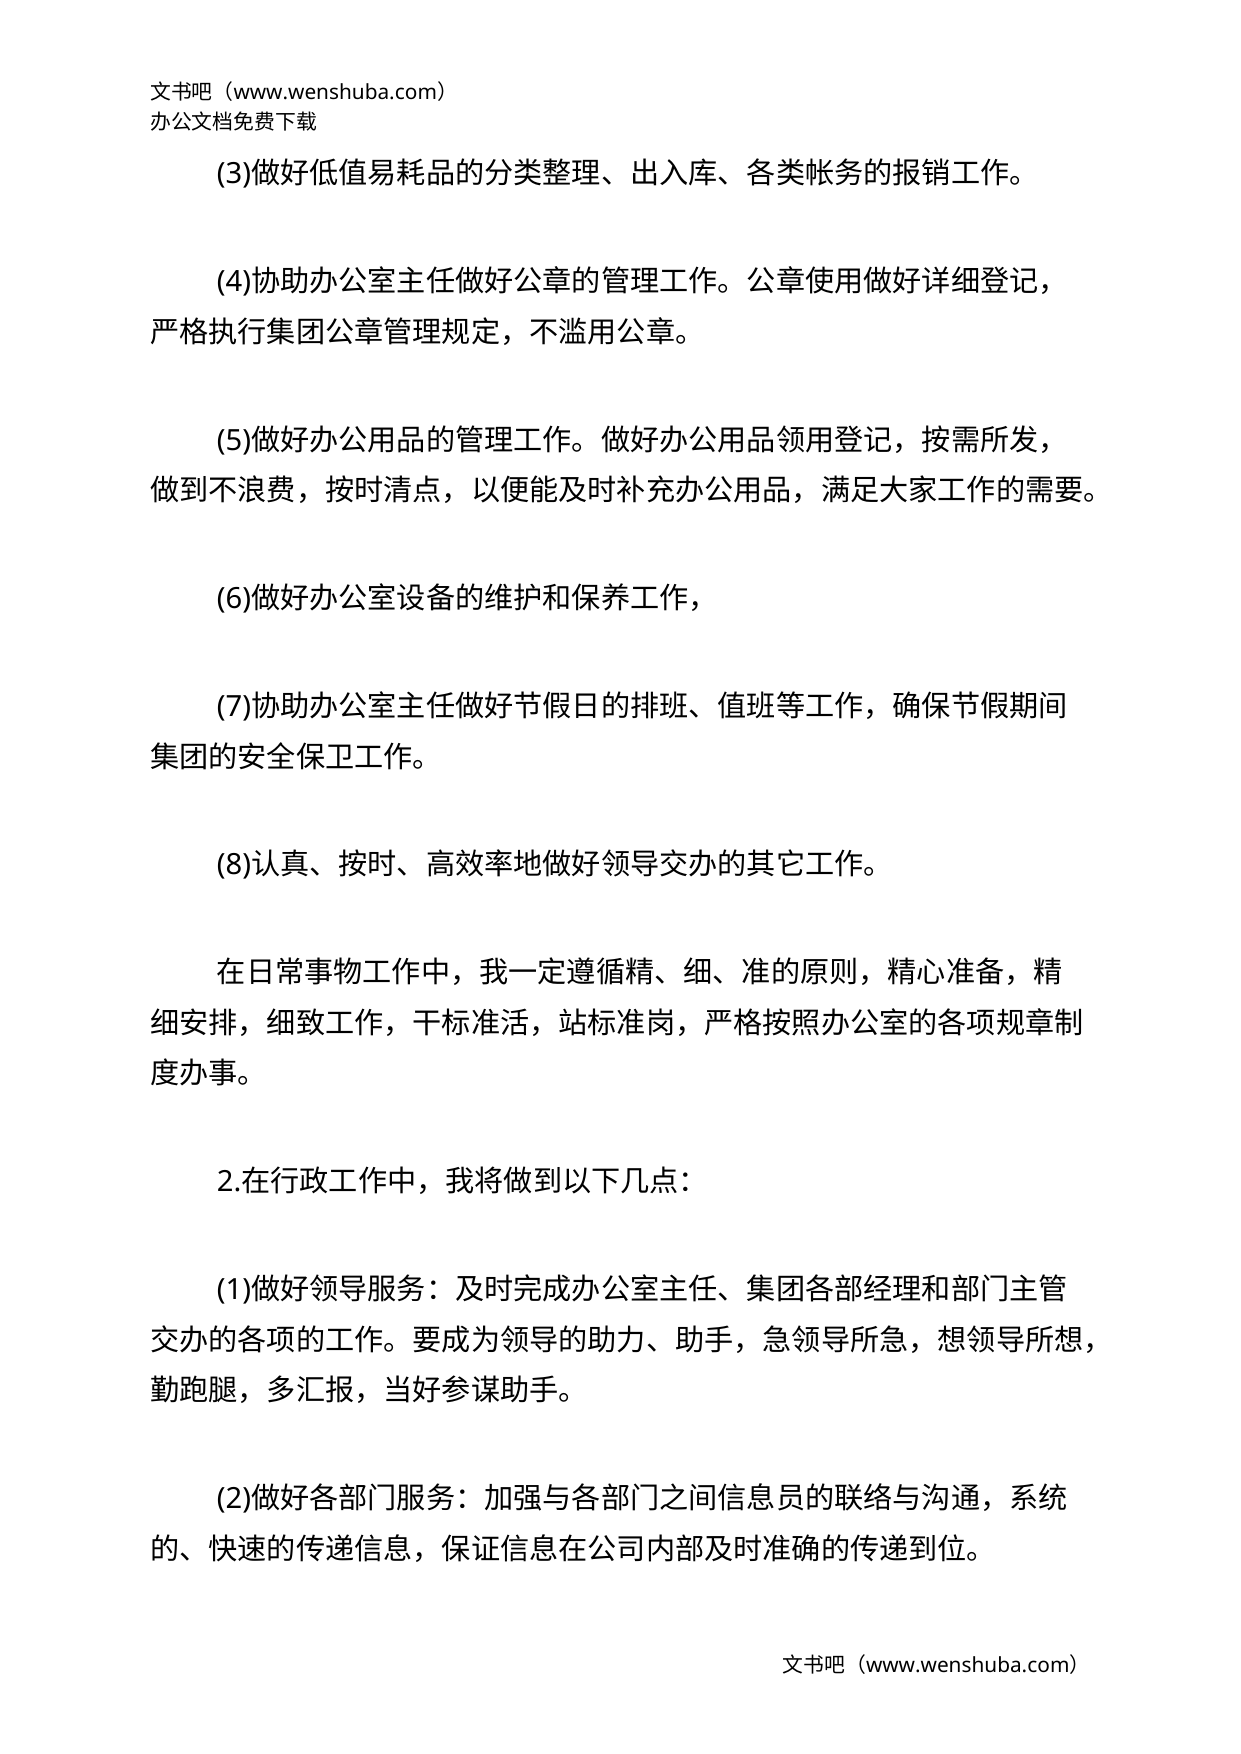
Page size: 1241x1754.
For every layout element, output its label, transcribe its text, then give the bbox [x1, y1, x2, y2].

text (4)协助办公室主任做好公章的管理工作。公章使用做好详细登记，严格执行集团公章管理规定，不滥用公章。 [150, 258, 1090, 351]
text (1)做好领导服务：及时完成办公室主任、集团各部经理和部门主管交办的各项的工作。要成为领导的助力、助手，急领导所急，想领导所想，勤跑腿，多汇报，当好参谋助手。 [150, 1265, 1090, 1409]
text (6)做好办公室设备的维护和保养工作， [150, 574, 1090, 617]
text (7)协助办公室主任做好节假日的排班、值班等工作，确保节假期间集团的安全保卫工作。 [150, 682, 1090, 775]
text (2)做好各部门服务：加强与各部门之间信息员的联络与沟通，系统的、快速的传递信息，保证信息在公司内部及时准确的传递到位。 [150, 1474, 1090, 1567]
text 在日常事物工作中，我一定遵循精、细、准的原则，精心准备，精细安排，细致工作，干标准活，站标准岗，严格按照办公室的各项规章制度办事。 [150, 948, 1090, 1092]
text 2.在行政工作中，我将做到以下几点： [150, 1157, 1090, 1200]
text (3)做好低值易耗品的分类整理、出入库、各类帐务的报销工作。 [150, 150, 1090, 192]
text (8)认真、按时、高效率地做好领导交办的其它工作。 [150, 841, 1090, 883]
text (5)做好办公用品的管理工作。做好办公用品领用登记，按需所发，做到不浪费，按时清点，以便能及时补充办公用品，满足大家工作的需要。 [150, 416, 1090, 509]
